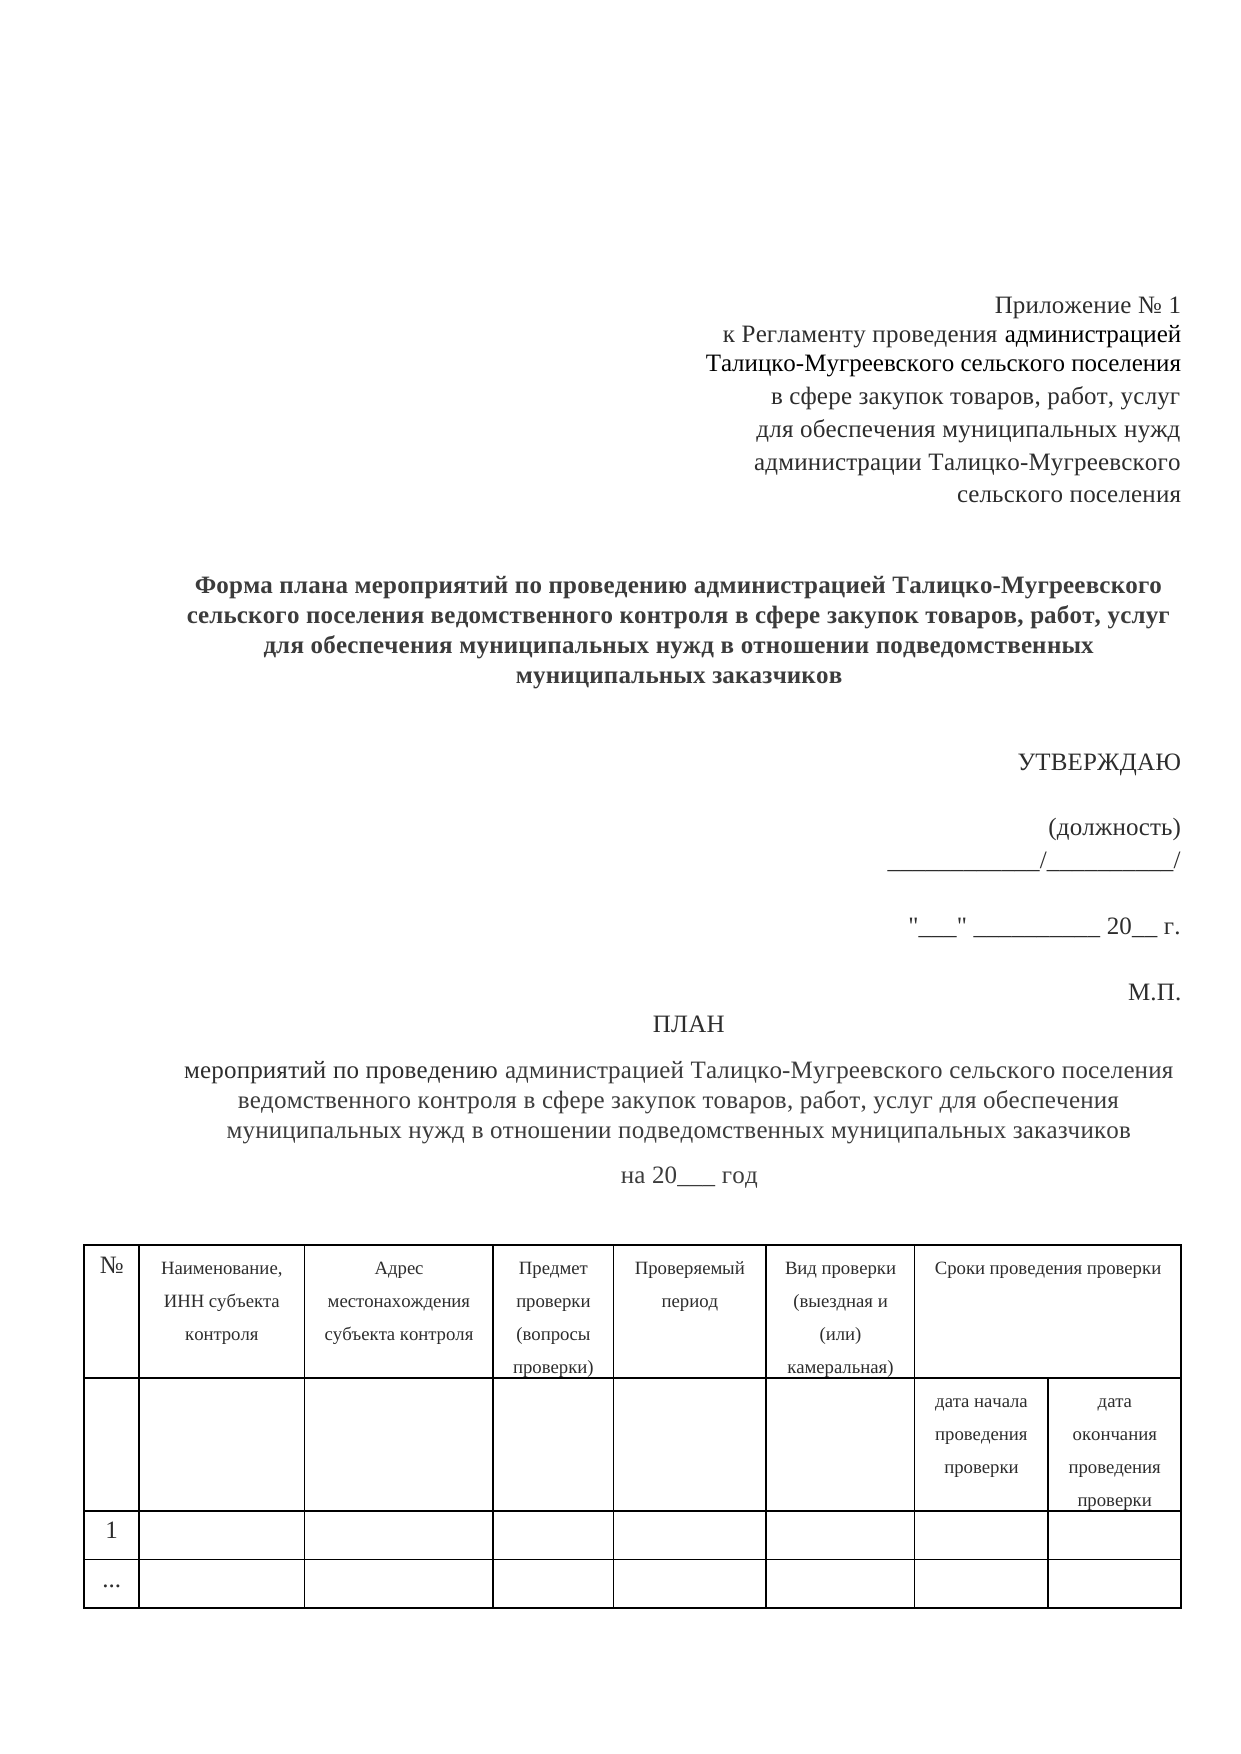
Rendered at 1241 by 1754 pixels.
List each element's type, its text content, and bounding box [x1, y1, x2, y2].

table_cell [915, 1512, 1047, 1559]
table_cell [614, 1512, 765, 1559]
text на 20___ год [177, 1159, 1181, 1189]
table_cell дата окончания проведения проверки [1049, 1379, 1180, 1510]
table_cell [767, 1512, 914, 1559]
table_cell [614, 1560, 765, 1607]
text ПЛАН [177, 1005, 1181, 1038]
table_cell Вид проверки (выездная и (или) камеральная) [767, 1246, 914, 1377]
table_cell ... [85, 1560, 138, 1607]
table_cell Предмет проверки (вопросы проверки) [494, 1246, 613, 1377]
table_cell [767, 1379, 914, 1510]
table_cell [85, 1379, 138, 1510]
table_cell [1049, 1512, 1180, 1559]
text Форма плана мероприятий по проведению администрацией Талицко-Мугреевского сельского поселения ведомственного контроля в сфере закупок товаров, работ, услуг для обеспечения муниципальных нужд в отношении подведомственных муниципальных заказчиков [177, 569, 1181, 689]
table_cell [915, 1560, 1047, 1607]
table_cell № [85, 1246, 138, 1377]
table_cell дата начала проведения проверки [915, 1379, 1047, 1510]
table_cell [305, 1512, 492, 1559]
text к Регламенту проведения администрацией [177, 319, 1181, 348]
table_cell [140, 1560, 304, 1607]
text мероприятий по проведению администрацией Талицко-Мугреевского сельского поселения ведомственного контроля в сфере закупок товаров, работ, услуг для обеспечения муниципальных нужд в отношении подведомственных муниципальных заказчиков [177, 1054, 1181, 1144]
text УТВЕРЖДАЮ (должность) ____________/__________/ "___" __________ 20__ г. М.П. [177, 743, 1181, 1005]
table_cell [305, 1379, 492, 1510]
table_cell Проверяемый период [614, 1246, 765, 1377]
table_cell Сроки проведения проверки [915, 1246, 1180, 1377]
table_cell [494, 1512, 613, 1559]
text Талицко-Мугреевского сельского поселения [177, 348, 1181, 377]
table_cell [767, 1560, 914, 1607]
table_cell [305, 1560, 492, 1607]
table_cell 1 [85, 1512, 138, 1559]
table_cell [140, 1379, 304, 1510]
table_cell Наименование, ИНН субъекта контроля [140, 1246, 304, 1377]
table_cell [494, 1379, 613, 1510]
text в сфере закупок товаров, работ, услуг [177, 377, 1181, 410]
table_cell [1049, 1560, 1180, 1607]
text сельского поселения [177, 475, 1181, 508]
text для обеспечения муниципальных нужд [177, 410, 1181, 442]
table_cell [494, 1560, 613, 1607]
table_cell Адрес местонахождения субъекта контроля [305, 1246, 492, 1377]
table_cell [614, 1379, 765, 1510]
table_cell [140, 1512, 304, 1559]
text Приложение № 1 [177, 291, 1181, 319]
text администрации Талицко-Мугреевского [177, 442, 1181, 475]
